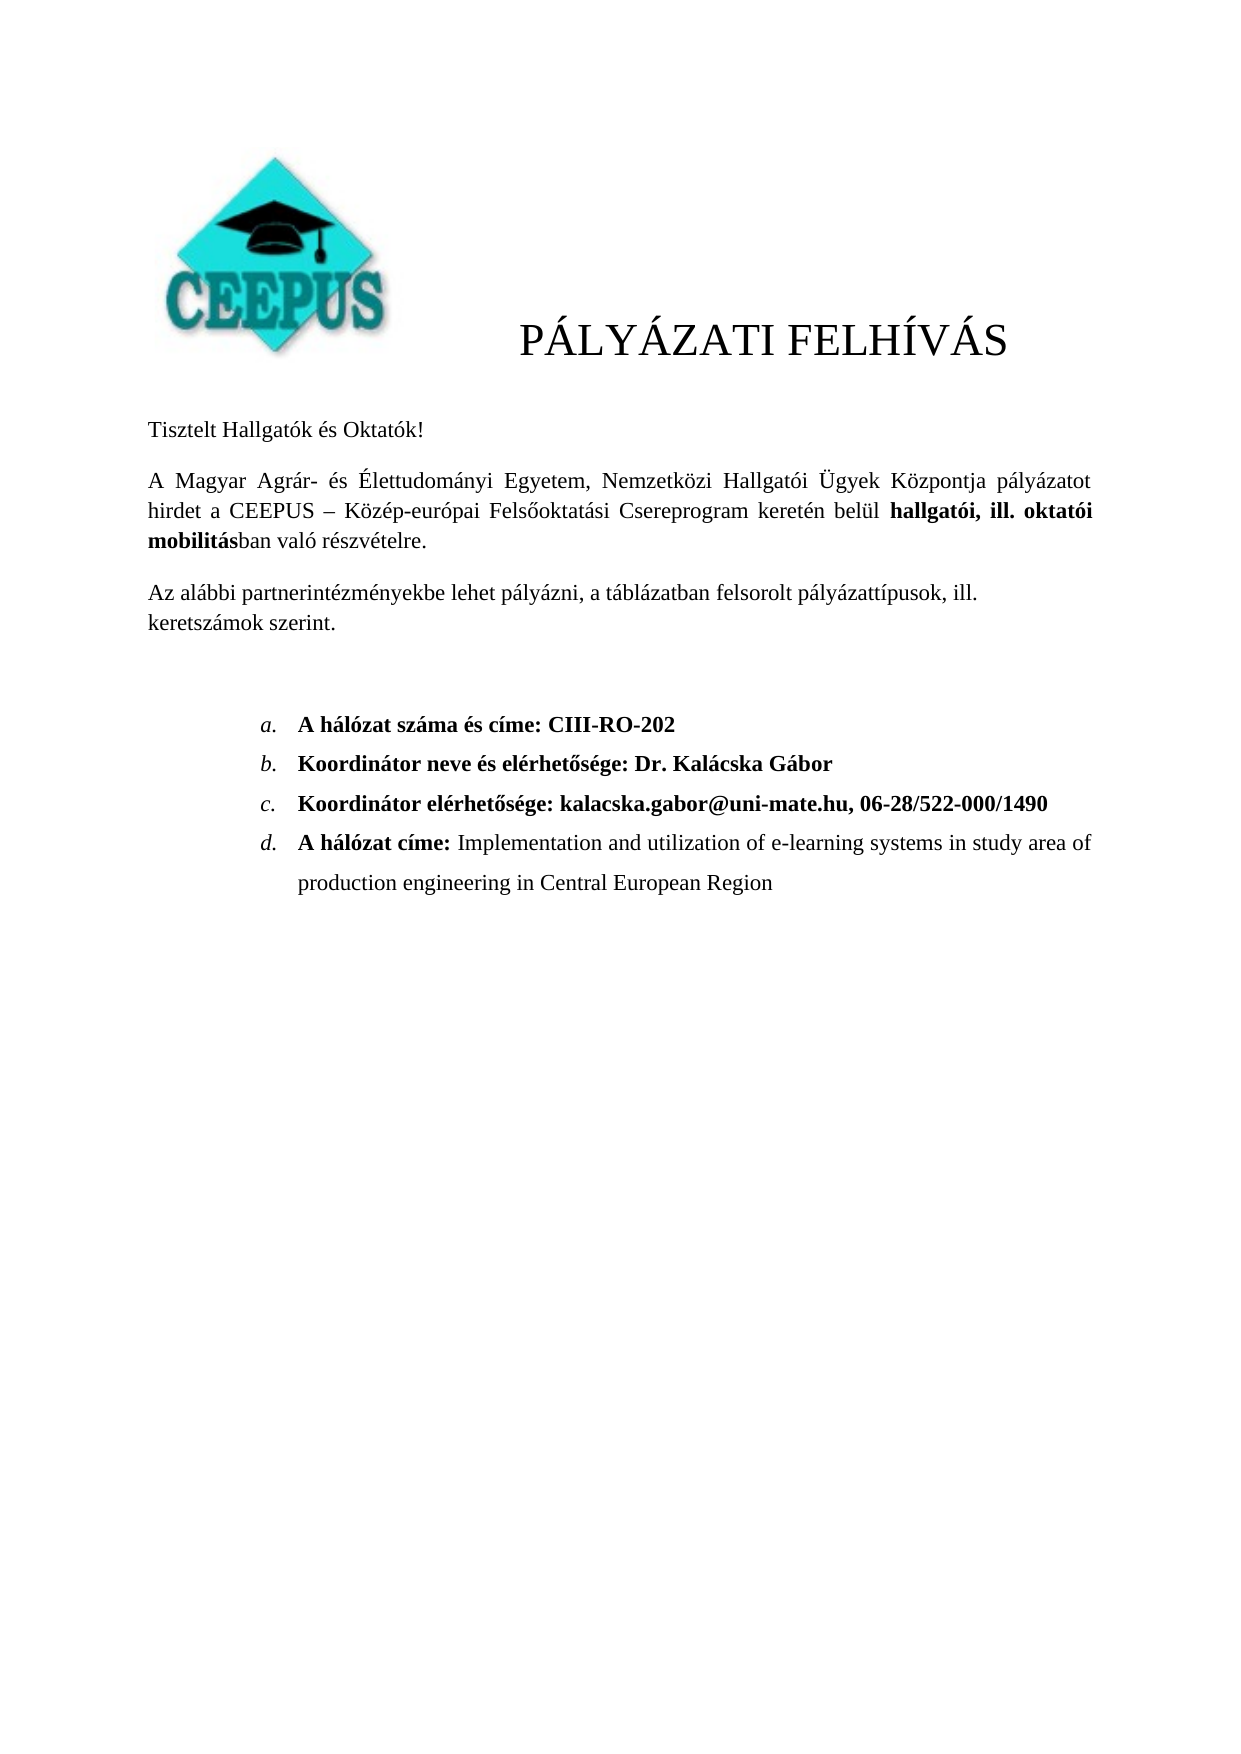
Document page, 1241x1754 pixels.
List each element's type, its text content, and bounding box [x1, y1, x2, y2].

text A Magyar Agrár- és Élettudományi Egyetem, Nemzetközi Hallgatói Ügyek Központja pályázatot hirdet a CEEPUS – Közép-európai Felsőoktatási Csereprogram keretén belül hallgatói, ill. oktatói mobilitásban való részvételre. [148, 467, 1093, 554]
list A hálózat címe: Implementation and utilization of e-learning systems in study area of production engineering in Central European Region [260, 829, 1093, 895]
text Tisztelt Hallgatók és Oktatók! [148, 416, 1093, 442]
text Az alábbi partnerintézményekbe lehet pályázni, a táblázatban felsorolt pályázattípusok, ill. keretszámok szerint. [148, 579, 1093, 635]
list Koordinátor neve és elérhetősége: Dr. Kalácska Gábor [260, 750, 1093, 777]
table_header [136, 148, 443, 365]
table_header PÁLYÁZATI FELHÍVÁS [443, 148, 1085, 365]
list A hálózat száma és címe: CIII-RO-202 [260, 711, 1093, 737]
list Koordinátor elérhetősége: kalacska.gabor@uni-mate.hu, 06-28/522-000/1490 [260, 790, 1093, 816]
picture [154, 147, 425, 363]
